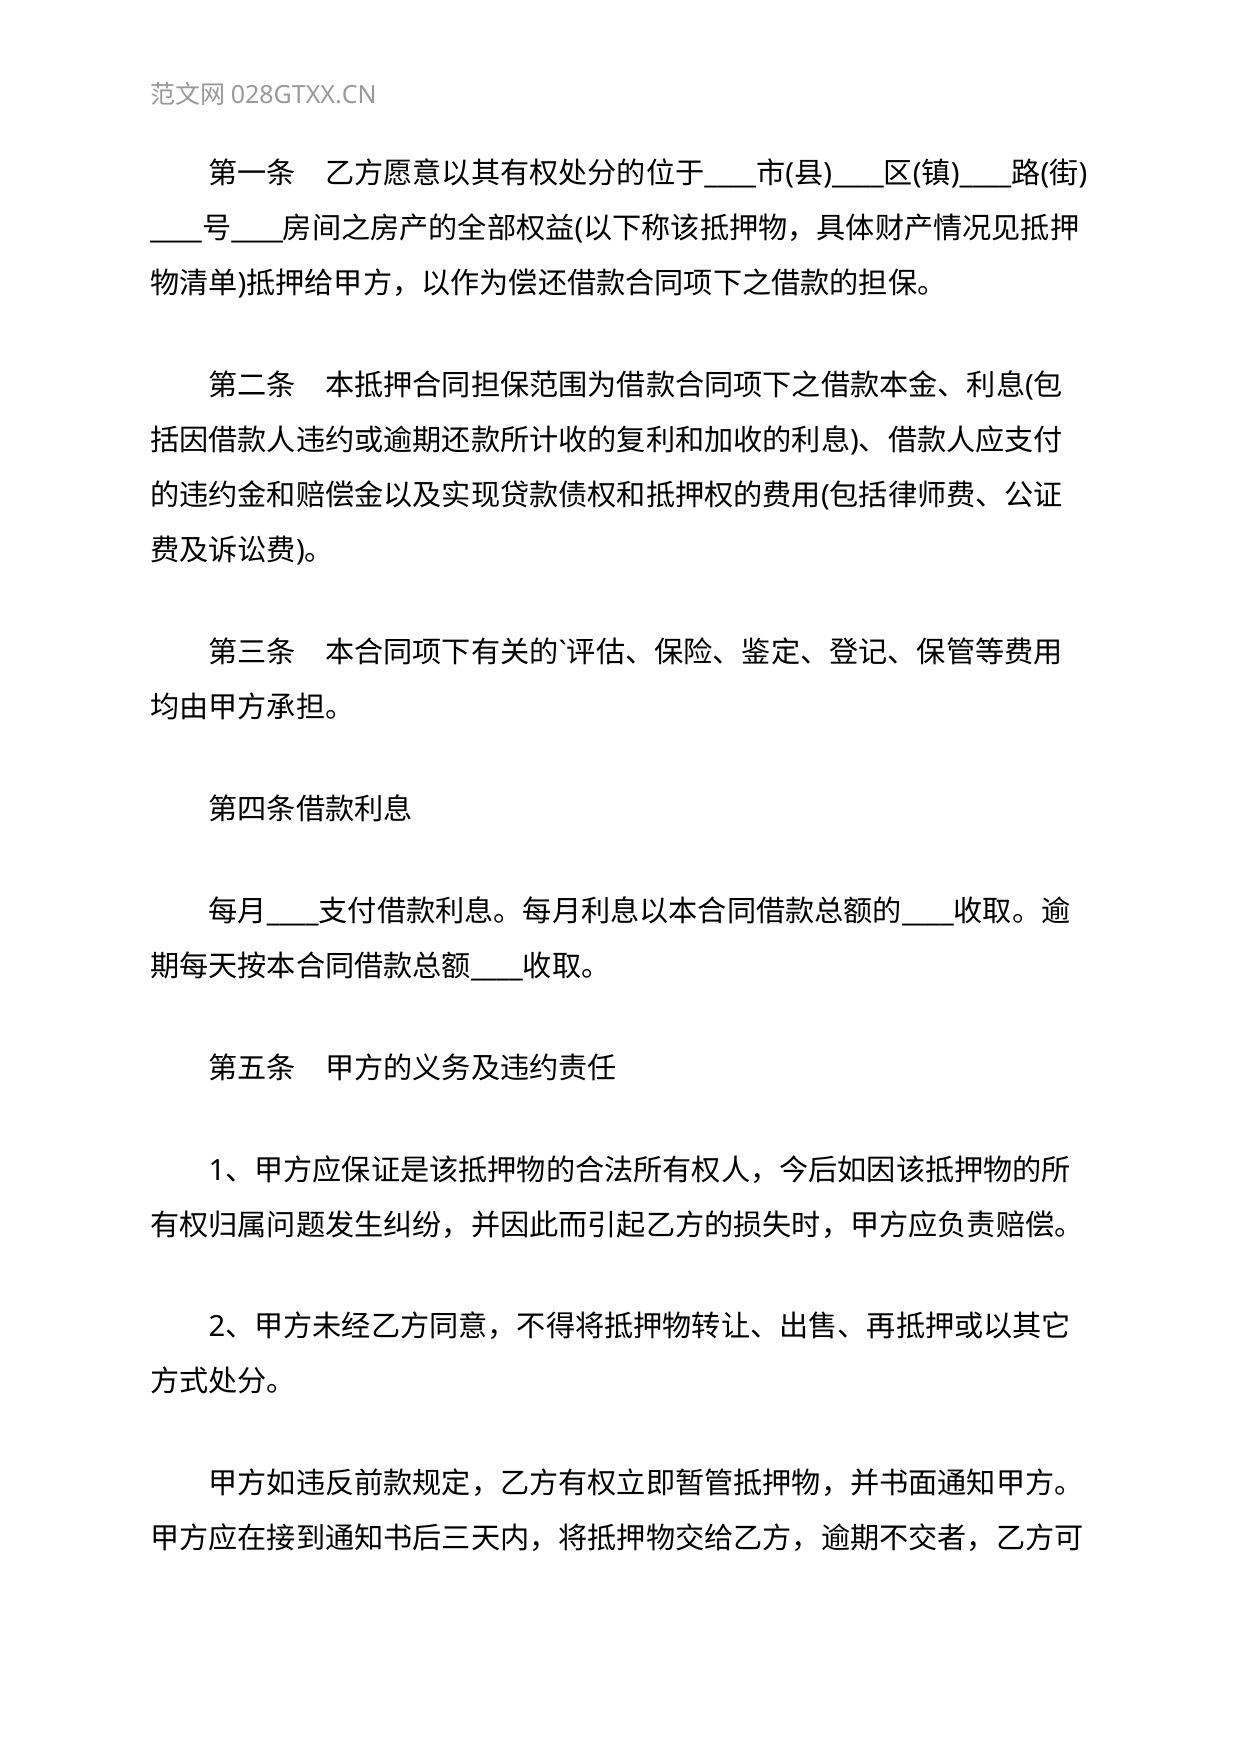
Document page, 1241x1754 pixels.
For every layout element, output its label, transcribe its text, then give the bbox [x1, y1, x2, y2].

text 第五条 甲方的义务及违约责任 [150, 1044, 1090, 1087]
text 第二条 本抵押合同担保范围为借款合同项下之借款本金、利息(包括因借款人违约或逾期还款所计收的复利和加收的利息)、借款人应支付的违约金和赔偿金以及实现贷款债权和抵押权的费用(包括律师费、公证费及诉讼费)。 [150, 362, 1090, 569]
text 每月____支付借款利息。每月利息以本合同借款总额的____收取。逾期每天按本合同借款总额____收取。 [150, 887, 1090, 985]
text 2、甲方未经乙方同意，不得将抵押物转让、出售、再抵押或以其它方式处分。 [150, 1303, 1090, 1400]
text 1、甲方应保证是该抵押物的合法所有权人，今后如因该抵押物的所有权归属问题发生纠纷，并因此而引起乙方的损失时，甲方应负责赔偿。 [150, 1146, 1090, 1243]
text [150, 1460, 1090, 1557]
text 第四条借款利息 [150, 786, 1090, 828]
text 第一条 乙方愿意以其有权处分的位于____市(县)____区(镇)____路(街)____号____房间之房产的全部权益(以下称该抵押物，具体财产情况见抵押物清单)抵押给甲方，以作为偿还借款合同项下之借款的担保。 [150, 150, 1090, 302]
text 第三条 本合同项下有关的`评估、保险、鉴定、登记、保管等费用均由甲方承担。 [150, 629, 1090, 726]
